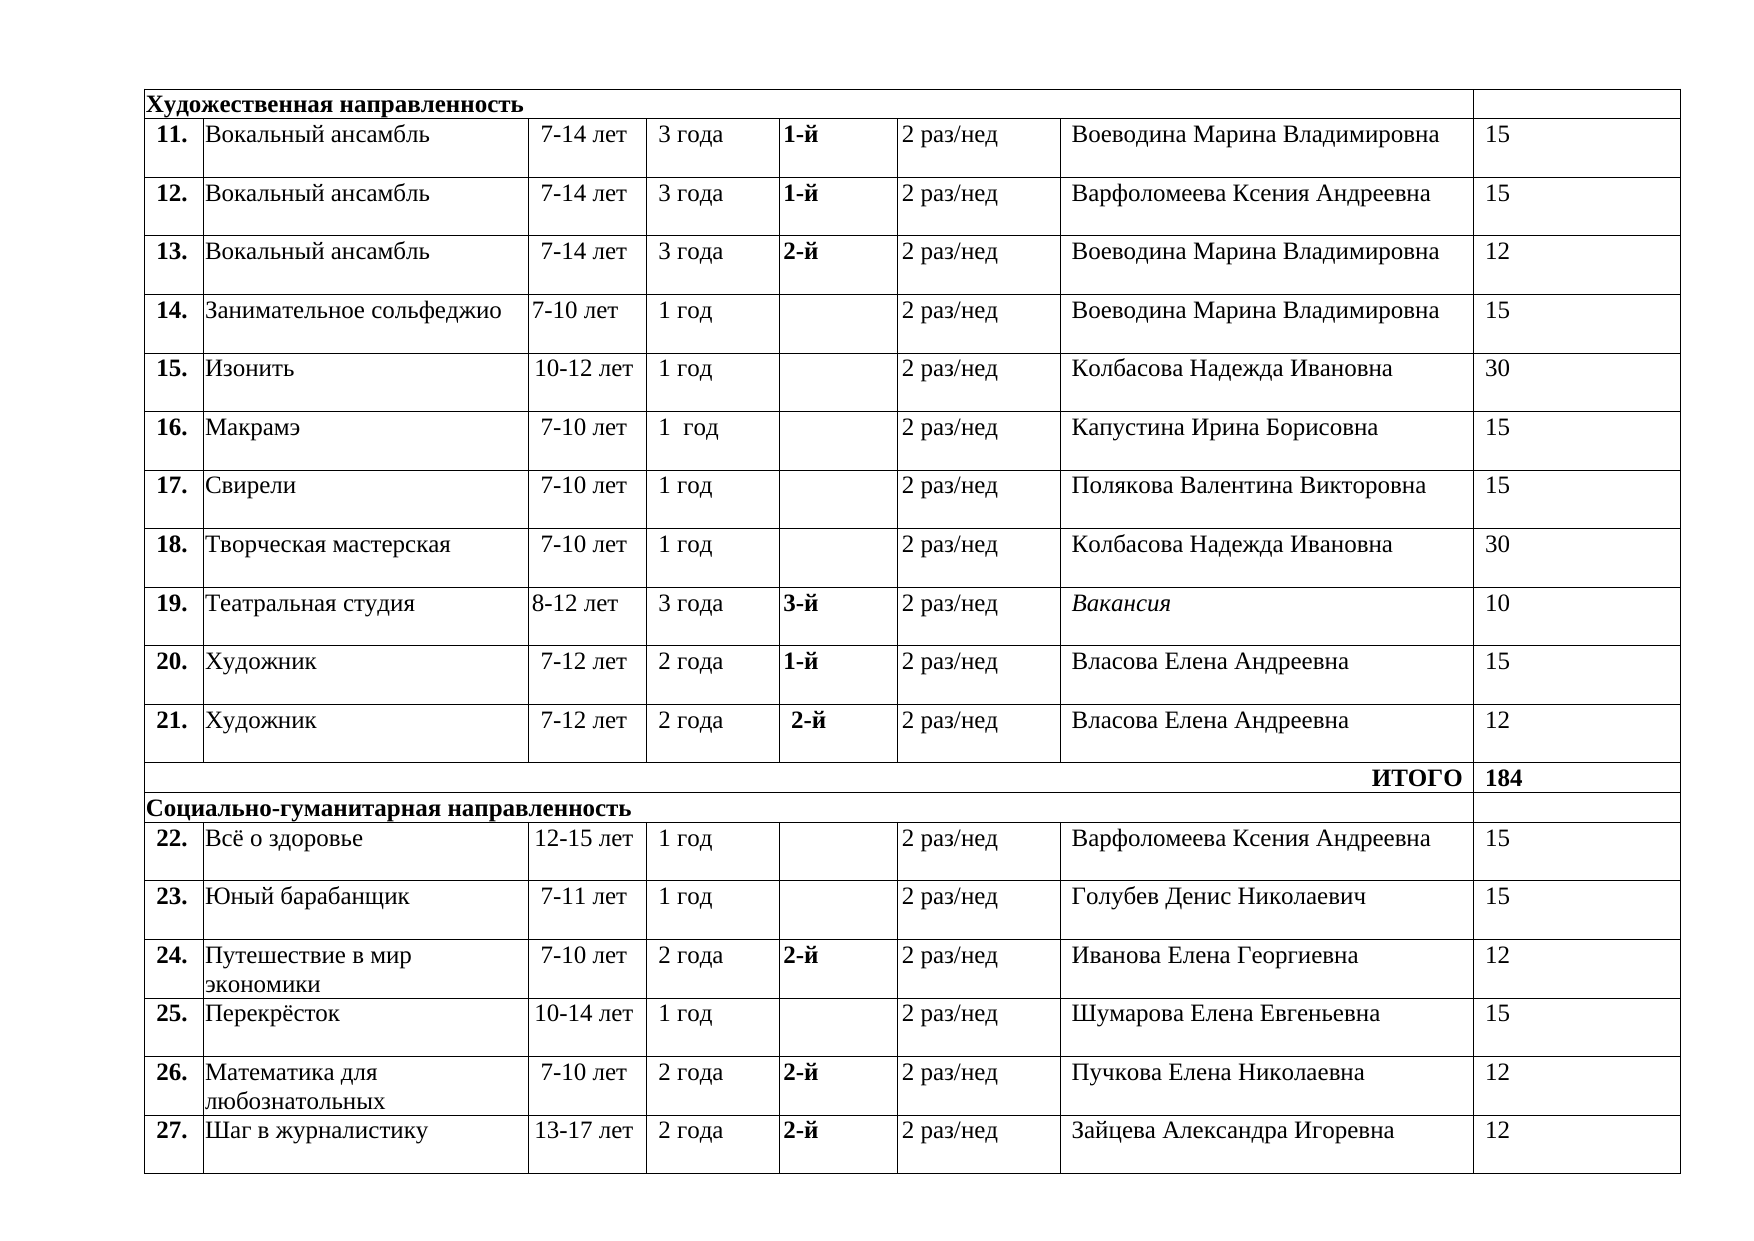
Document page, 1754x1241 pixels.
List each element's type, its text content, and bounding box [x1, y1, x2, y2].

table_cell [145, 236, 203, 294]
table_cell [780, 471, 897, 528]
table_cell 12 [1474, 1116, 1680, 1173]
table_cell 2 раз/нед [898, 588, 1060, 645]
table_cell Свирели [204, 471, 528, 528]
table_cell 2 года [647, 940, 779, 997]
table_cell Шумарова Елена Евгеньевна [1061, 999, 1473, 1056]
table_cell Перекрёсток [204, 999, 528, 1056]
table_cell [780, 881, 897, 939]
table_cell 3-й [780, 588, 897, 645]
table_cell 2 раз/нед [898, 119, 1060, 177]
table_cell Власова Елена Андреевна [1061, 646, 1473, 704]
table_cell 2 раз/нед [898, 1116, 1060, 1173]
table_cell 12 [1474, 705, 1680, 762]
table_cell 1 год [647, 354, 779, 411]
table_cell Варфоломеева Ксения Андреевна [1061, 823, 1473, 880]
table_cell [145, 646, 203, 704]
table_cell 7-12 лет [529, 646, 646, 704]
table_cell [145, 823, 203, 880]
table_cell [145, 412, 203, 469]
table_cell Юный барабанщик [204, 881, 528, 939]
table_cell 7-11 лет [529, 881, 646, 939]
table_cell 7-10 лет [529, 529, 646, 587]
table_cell 2 раз/нед [898, 471, 1060, 528]
table_cell [145, 881, 203, 939]
table_cell Вакансия [1061, 588, 1473, 645]
table_cell 1 год [647, 412, 779, 469]
table_cell Творческая мастерская [204, 529, 528, 587]
table_cell [780, 354, 897, 411]
table_cell Театральная студия [204, 588, 528, 645]
table_cell 2 года [647, 705, 779, 762]
table_cell Воеводина Марина Владимировна [1061, 119, 1473, 177]
table_cell Пучкова Елена Николаевна [1061, 1057, 1473, 1114]
table_cell 13-17 лет [529, 1116, 646, 1173]
table_cell 2 года [647, 646, 779, 704]
table_cell ИТОГО [145, 763, 1473, 792]
table_cell 2-й [780, 236, 897, 294]
table_cell 15 [1474, 295, 1680, 352]
table_cell Макрамэ [204, 412, 528, 469]
table_cell 3 года [647, 588, 779, 645]
table_cell 12 [1474, 236, 1680, 294]
table_cell 15 [1474, 412, 1680, 469]
table_cell Капустина Ирина Борисовна [1061, 412, 1473, 469]
table_cell 2 года [647, 1116, 779, 1173]
table_cell 1 год [647, 295, 779, 352]
table_cell 12 [1474, 940, 1680, 997]
table_cell [780, 295, 897, 352]
table_cell 10-14 лет [529, 999, 646, 1056]
table_cell Зайцева Александра Игоревна [1061, 1116, 1473, 1173]
table_cell Изонить [204, 354, 528, 411]
table_cell Занимательное сольфеджио [204, 295, 528, 352]
table_cell Варфоломеева Ксения Андреевна [1061, 178, 1473, 235]
table_cell 15 [1474, 881, 1680, 939]
table_cell 1 год [647, 999, 779, 1056]
table_cell Полякова Валентина Викторовна [1061, 471, 1473, 528]
table_cell [1474, 793, 1680, 822]
table_cell Математика для любознатольных [204, 1057, 528, 1114]
table_cell [145, 940, 203, 997]
table_cell 10-12 лет [529, 354, 646, 411]
table_cell 12-15 лет [529, 823, 646, 880]
table_cell 2 раз/нед [898, 823, 1060, 880]
table_cell 1 год [647, 823, 779, 880]
table_cell Социально-гуманитарная направленность [145, 793, 1473, 822]
table_cell Власова Елена Андреевна [1061, 705, 1473, 762]
table_cell 7-10 лет [529, 295, 646, 352]
table_cell 7-10 лет [529, 412, 646, 469]
table_cell 2-й [780, 940, 897, 997]
table_cell 10 [1474, 588, 1680, 645]
table_cell 2 раз/нед [898, 295, 1060, 352]
table_cell 8-12 лет [529, 588, 646, 645]
table_cell 30 [1474, 354, 1680, 411]
table_cell 7-10 лет [529, 1057, 646, 1114]
table_cell 1-й [780, 119, 897, 177]
table_cell [145, 354, 203, 411]
table_cell 3 года [647, 119, 779, 177]
table_cell Путешествие в мир экономики [204, 940, 528, 997]
table_cell 7-14 лет [529, 236, 646, 294]
table_cell [1474, 90, 1680, 118]
table_cell Вокальный ансамбль [204, 236, 528, 294]
table_cell [145, 471, 203, 528]
table_cell 2 раз/нед [898, 354, 1060, 411]
table_cell [145, 999, 203, 1056]
table_cell [780, 412, 897, 469]
table_cell 15 [1474, 119, 1680, 177]
table_cell 1 год [647, 881, 779, 939]
table_cell 15 [1474, 646, 1680, 704]
table_cell 2 раз/нед [898, 178, 1060, 235]
table_cell Шаг в журналистику [204, 1116, 528, 1173]
table_cell Вокальный ансамбль [204, 178, 528, 235]
table_cell 7-14 лет [529, 119, 646, 177]
table_cell 2 раз/нед [898, 1057, 1060, 1114]
table_cell Художник [204, 705, 528, 762]
table_cell 2 раз/нед [898, 236, 1060, 294]
table_cell 30 [1474, 529, 1680, 587]
table_cell 2-й [780, 1116, 897, 1173]
table_cell 7-10 лет [529, 940, 646, 997]
table_cell Колбасова Надежда Ивановна [1061, 529, 1473, 587]
table_cell [145, 588, 203, 645]
table_cell Всё о здоровье [204, 823, 528, 880]
table_cell 15 [1474, 999, 1680, 1056]
table_cell 2 раз/нед [898, 881, 1060, 939]
table_cell Художник [204, 646, 528, 704]
table_cell [145, 178, 203, 235]
table_cell 2-й [780, 705, 897, 762]
table_cell 2 раз/нед [898, 412, 1060, 469]
table_cell [780, 529, 897, 587]
table_cell 1 год [647, 529, 779, 587]
table_cell 2 раз/нед [898, 999, 1060, 1056]
table_cell 2 года [647, 1057, 779, 1114]
table_cell Колбасова Надежда Ивановна [1061, 354, 1473, 411]
table_cell [145, 529, 203, 587]
table_cell 15 [1474, 823, 1680, 880]
table_cell 2-й [780, 1057, 897, 1114]
table_cell Вокальный ансамбль [204, 119, 528, 177]
table_cell 15 [1474, 471, 1680, 528]
table_cell 1-й [780, 646, 897, 704]
table_cell 3 года [647, 236, 779, 294]
table_cell Воеводина Марина Владимировна [1061, 236, 1473, 294]
table_cell [780, 823, 897, 880]
table_cell 7-12 лет [529, 705, 646, 762]
table_cell 1 год [647, 471, 779, 528]
table_cell 1-й [780, 178, 897, 235]
table_cell Иванова Елена Георгиевна [1061, 940, 1473, 997]
table_cell [145, 1057, 203, 1114]
table_cell 15 [1474, 178, 1680, 235]
table_cell [145, 119, 203, 177]
table_cell [145, 295, 203, 352]
table_cell 12 [1474, 1057, 1680, 1114]
table_cell 2 раз/нед [898, 529, 1060, 587]
table_cell [145, 1116, 203, 1173]
table_cell 2 раз/нед [898, 705, 1060, 762]
table_cell Художественная направленность [145, 90, 1473, 118]
table_cell [145, 705, 203, 762]
table_cell 2 раз/нед [898, 646, 1060, 704]
table_cell 7-14 лет [529, 178, 646, 235]
table_cell Воеводина Марина Владимировна [1061, 295, 1473, 352]
table_cell 2 раз/нед [898, 940, 1060, 997]
table_cell 3 года [647, 178, 779, 235]
table_cell [780, 999, 897, 1056]
table_cell Голубев Денис Николаевич [1061, 881, 1473, 939]
table_cell 184 [1474, 763, 1680, 792]
table_cell 7-10 лет [529, 471, 646, 528]
